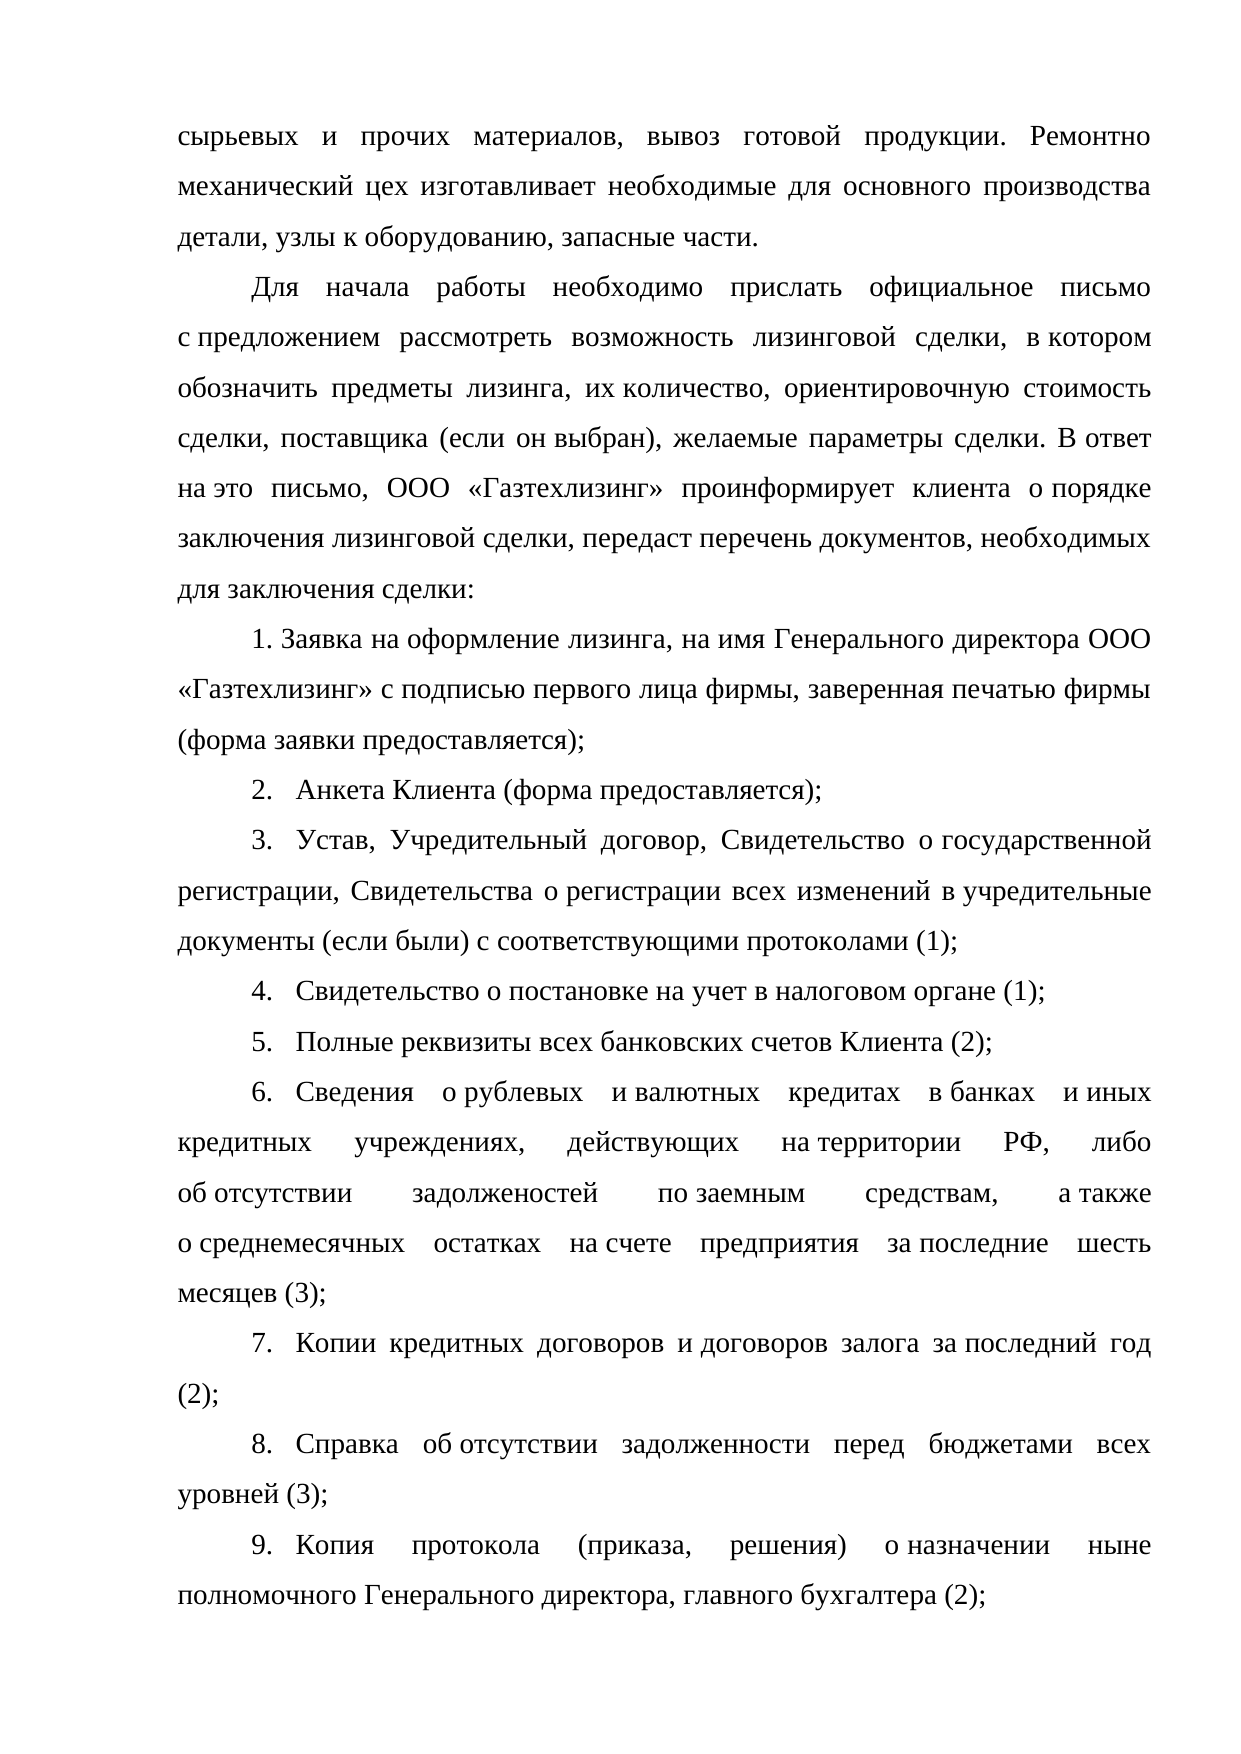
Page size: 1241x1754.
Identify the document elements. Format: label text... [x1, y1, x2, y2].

list Анкета Клиента (форма предоставляется); [177, 772, 1152, 806]
text Для начала работы необходимо прислать официальное письмо с предложением рассмотреть возможность лизинговой сделки, в котором обозначить предметы лизинга, их количество, ориентировочную стоимость сделки, поставщика (если он выбран), желаемые параметры сделки. В ответ на это письмо, ООО «Газтехлизинг» проинформирует клиента о порядке заключения лизинговой сделки, передаст перечень документов, необходимых для заключения сделки: [177, 269, 1152, 604]
list Копии кредитных договоров и договоров залога за последний год (2); [177, 1326, 1152, 1409]
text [177, 118, 1152, 252]
list Сведения о рублевых и валютных кредитах в банках и иных кредитных учреждениях, действующих на территории РФ, либо об отсутствии задолженостей по заемным средствам, а также о среднемесячных остатках на счете предприятия за последние шесть месяцев (3); [177, 1074, 1152, 1309]
list Полные реквизиты всех банковских счетов Клиента (2); [177, 1024, 1152, 1057]
list Устав, Учредительный договор, Свидетельство о государственной регистрации, Свидетельства о регистрации всех изменений в учредительные документы (если были) с соответствующими протоколами (1); [177, 822, 1152, 957]
list Заявка на оформление лизинга, на имя Генерального директора ООО «Газтехлизинг» с подписью первого лица фирмы, заверенная печатью фирмы (форма заявки предоставляется); [177, 621, 1152, 755]
list Справка об отсутствии задолженности перед бюджетами всех уровней (3); [177, 1426, 1152, 1510]
list Свидетельство о постановке на учет в налоговом органе (1); [177, 973, 1152, 1007]
list Копия протокола (приказа, решения) о назначении ныне полномочного Генерального директора, главного бухгалтера (2); [177, 1527, 1152, 1611]
